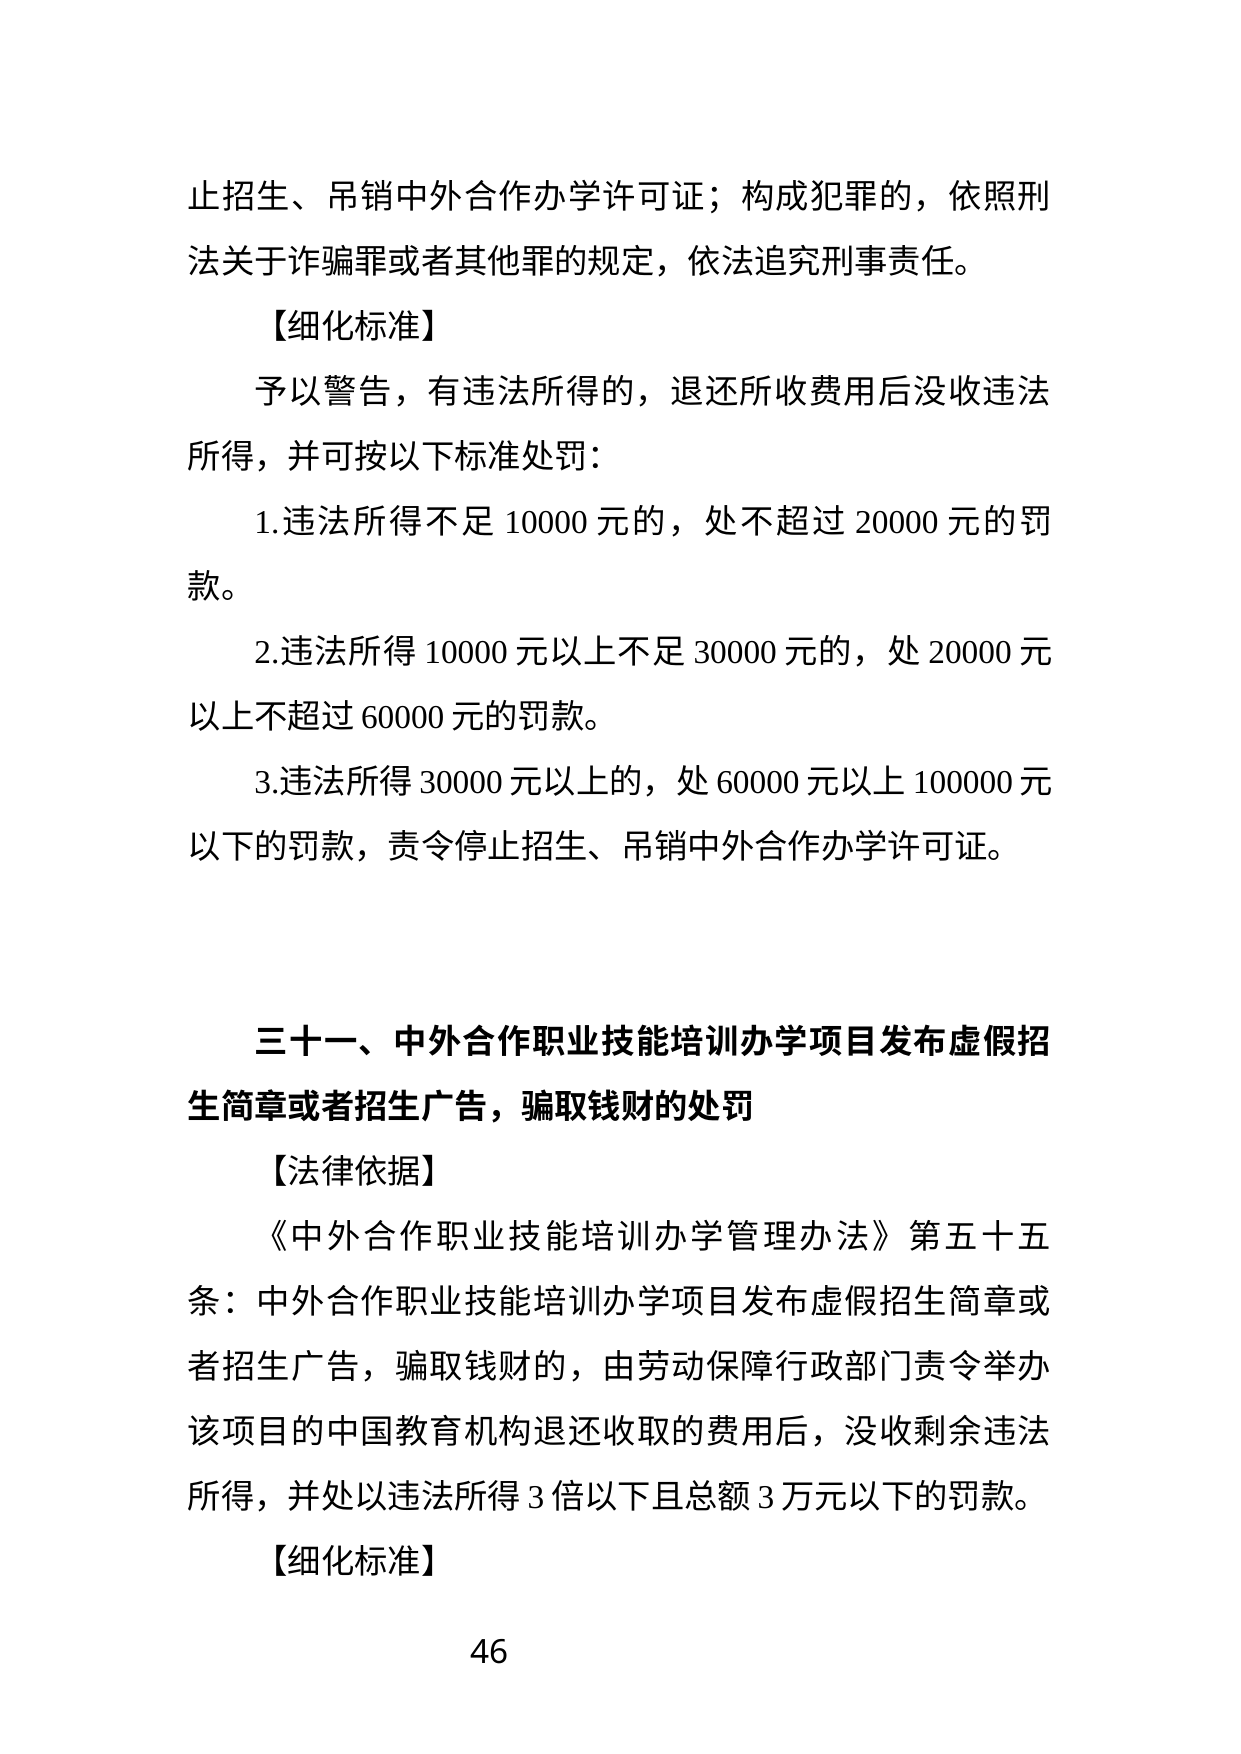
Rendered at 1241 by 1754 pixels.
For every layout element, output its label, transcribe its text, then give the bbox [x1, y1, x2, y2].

text 【法律依据】 [187, 1137, 1053, 1202]
text 予以警告，有违法所得的，退还所收费用后没收违法所得，并可按以下标准处罚： [187, 357, 1053, 487]
text 《中外合作职业技能培训办学管理办法》第五十五条：中外合作职业技能培训办学项目发布虚假招生简章或者招生广告，骗取钱财的，由劳动保障行政部门责令举办该项目的中国教育机构退还收取的费用后，没收剩余违法所得，并处以违法所得3倍以下且总额3万元以下的罚款。 [187, 1202, 1053, 1527]
text 1.违法所得不足10000元的，处不超过20000元的罚款。 [187, 487, 1053, 617]
text 2.违法所得10000元以上不足30000元的，处20000元以上不超过60000元的罚款。 [187, 617, 1053, 747]
text 3.违法所得30000元以上的，处60000元以上100000元以下的罚款，责令停止招生、吊销中外合作办学许可证。 [187, 747, 1053, 877]
text 三十一、中外合作职业技能培训办学项目发布虚假招生简章或者招生广告，骗取钱财的处罚 [187, 1007, 1053, 1137]
text 【细化标准】 [187, 1527, 1053, 1592]
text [187, 162, 1053, 292]
text 【细化标准】 [187, 292, 1053, 357]
